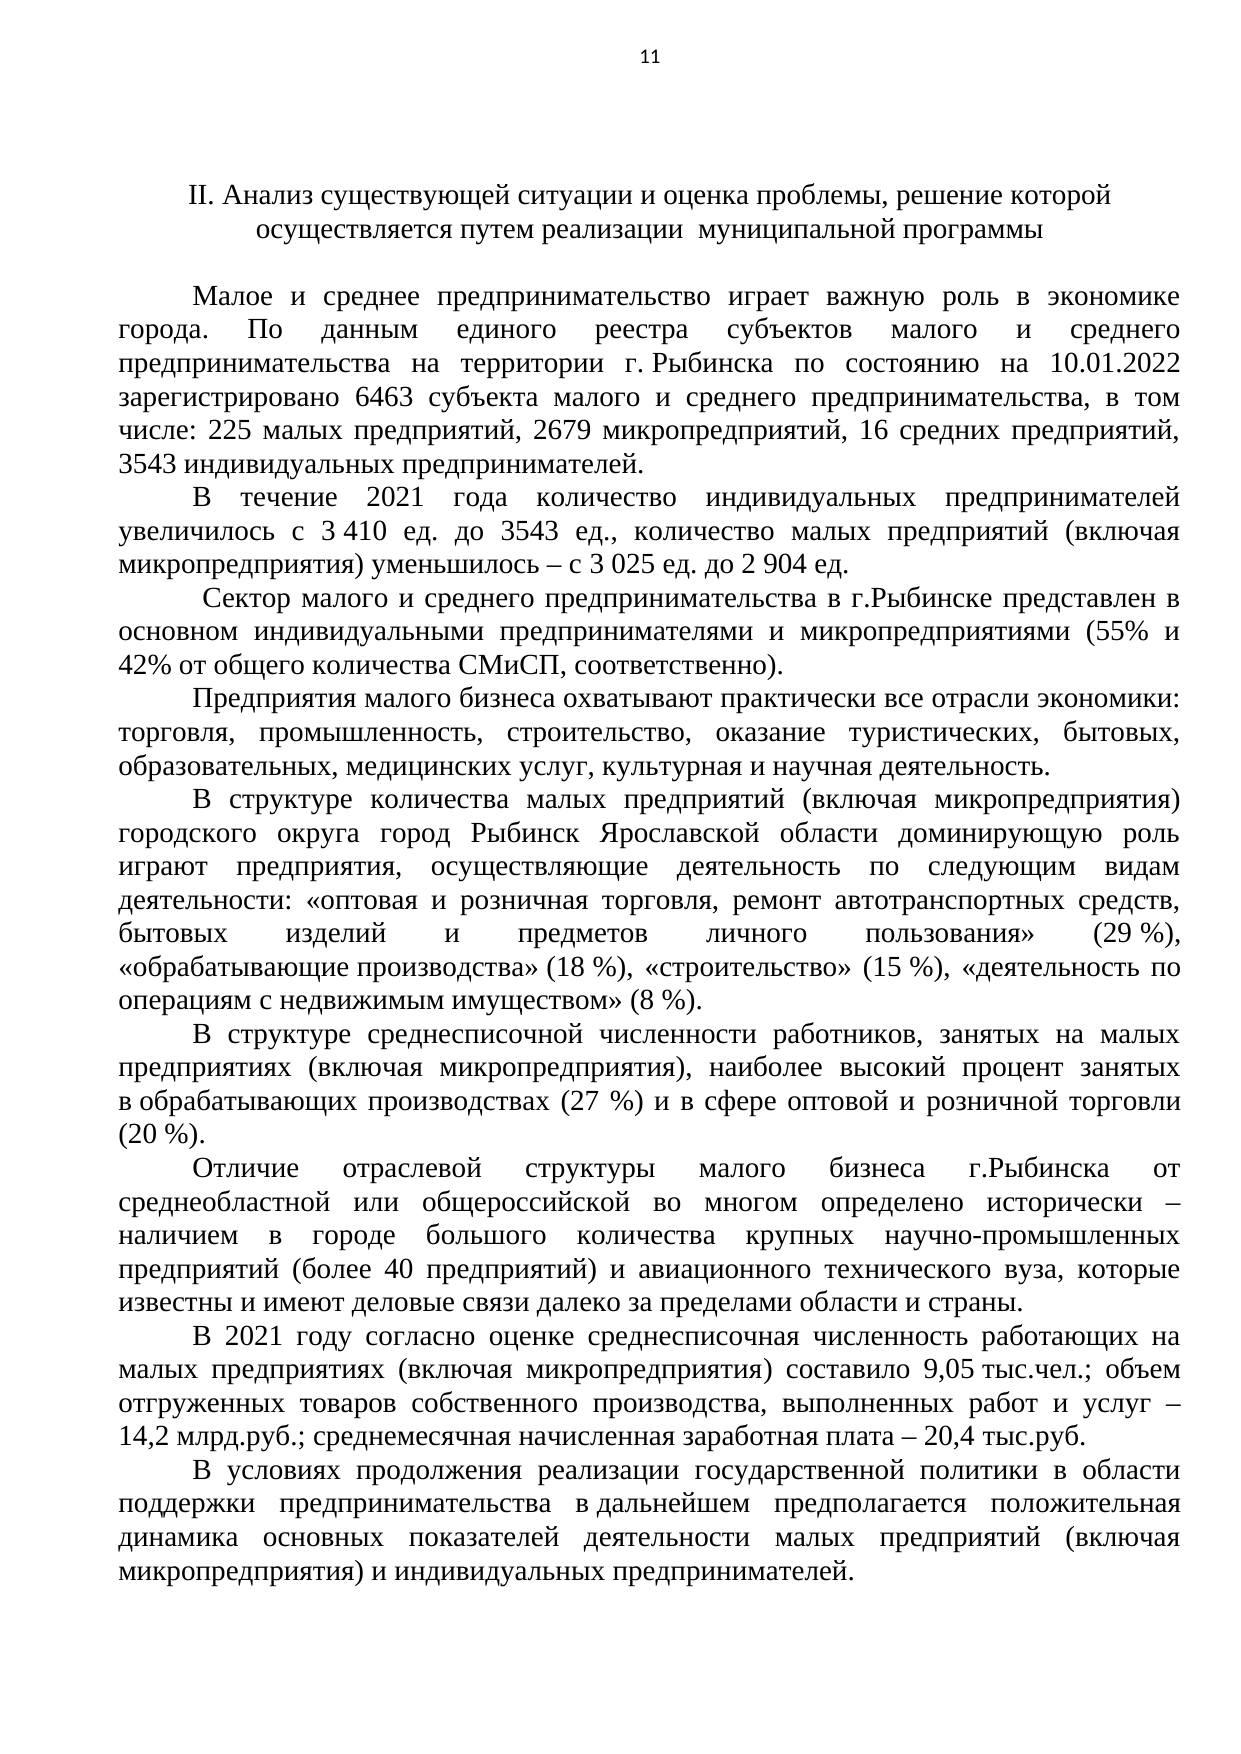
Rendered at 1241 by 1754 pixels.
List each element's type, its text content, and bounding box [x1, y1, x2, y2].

text Отличие отраслевой структуры малого бизнеса г.Рыбинска от среднеобластной или общероссийской во многом определено исторически – наличием в городе большого количества крупных научно-промышленных предприятий (более 40 предприятий) и авиационного технического вуза, которые известны и имеют деловые связи далеко за пределами области и страны. [118, 1150, 1181, 1318]
text Сектор малого и среднего предпринимательства в г.Рыбинске представлен в основном индивидуальными предпринимателями и микропредприятиями (55% и 42% от общего количества СМиСП, соответственно). [118, 580, 1181, 681]
text В условиях продолжения реализации государственной политики в области поддержки предпринимательства в дальнейшем предполагается положительная динамика основных показателей деятельности малых предприятий (включая микропредприятия) и индивидуальных предпринимателей. [118, 1452, 1181, 1586]
text Предприятия малого бизнеса охватывают практически все отрасли экономики: торговля, промышленность, строительство, оказание туристических, бытовых, образовательных, медицинских услуг, культурная и научная деятельность. [118, 681, 1181, 781]
text В структуре среднесписочной численности работников, занятых на малых предприятиях (включая микропредприятия), наиболее высокий процент занятых в обрабатывающих производствах (27 %) и в сфере оптовой и розничной торговли (20 %). [118, 1016, 1181, 1150]
text II. Анализ существующей ситуации и оценка проблемы, решение которой осуществляется путем реализации муниципальной программы [118, 177, 1181, 244]
text В 2021 году согласно оценке среднесписочная численность работающих на малых предприятиях (включая микропредприятия) составило 9,05 тыс.чел.; объем отгруженных товаров собственного производства, выполненных работ и услуг – 14,2 млрд.руб.; среднемесячная начисленная заработная плата – 20,4 тыс.руб. [118, 1318, 1181, 1452]
text В течение 2021 года количество индивидуальных предпринимателей увеличилось с 3 410 ед. до 3543 ед., количество малых предприятий (включая микропредприятия) уменьшилось – с 3 025 ед. до 2 904 ед. [118, 479, 1181, 580]
text В структуре количества малых предприятий (включая микропредприятия) городского округа город Рыбинск Ярославской области доминирующую роль играют предприятия, осуществляющие деятельность по следующим видам деятельности: «оптовая и розничная торговля, ремонт автотранспортных средств, бытовых изделий и предметов личного пользования» (29 %), «обрабатывающие производства» (18 %), «строительство» (15 %), «деятельность по операциям с недвижимым имуществом» (8 %). [118, 781, 1181, 1016]
text Малое и среднее предпринимательство играет важную роль в экономике города. По данным единого реестра субъектов малого и среднего предпринимательства на территории г. Рыбинска по состоянию на 10.01.2022 зарегистрировано 6463 субъекта малого и среднего предпринимательства, в том числе: 225 малых предприятий, 2679 микропредприятий, 16 средних предприятий, 3543 индивидуальных предпринимателей. [118, 278, 1181, 479]
